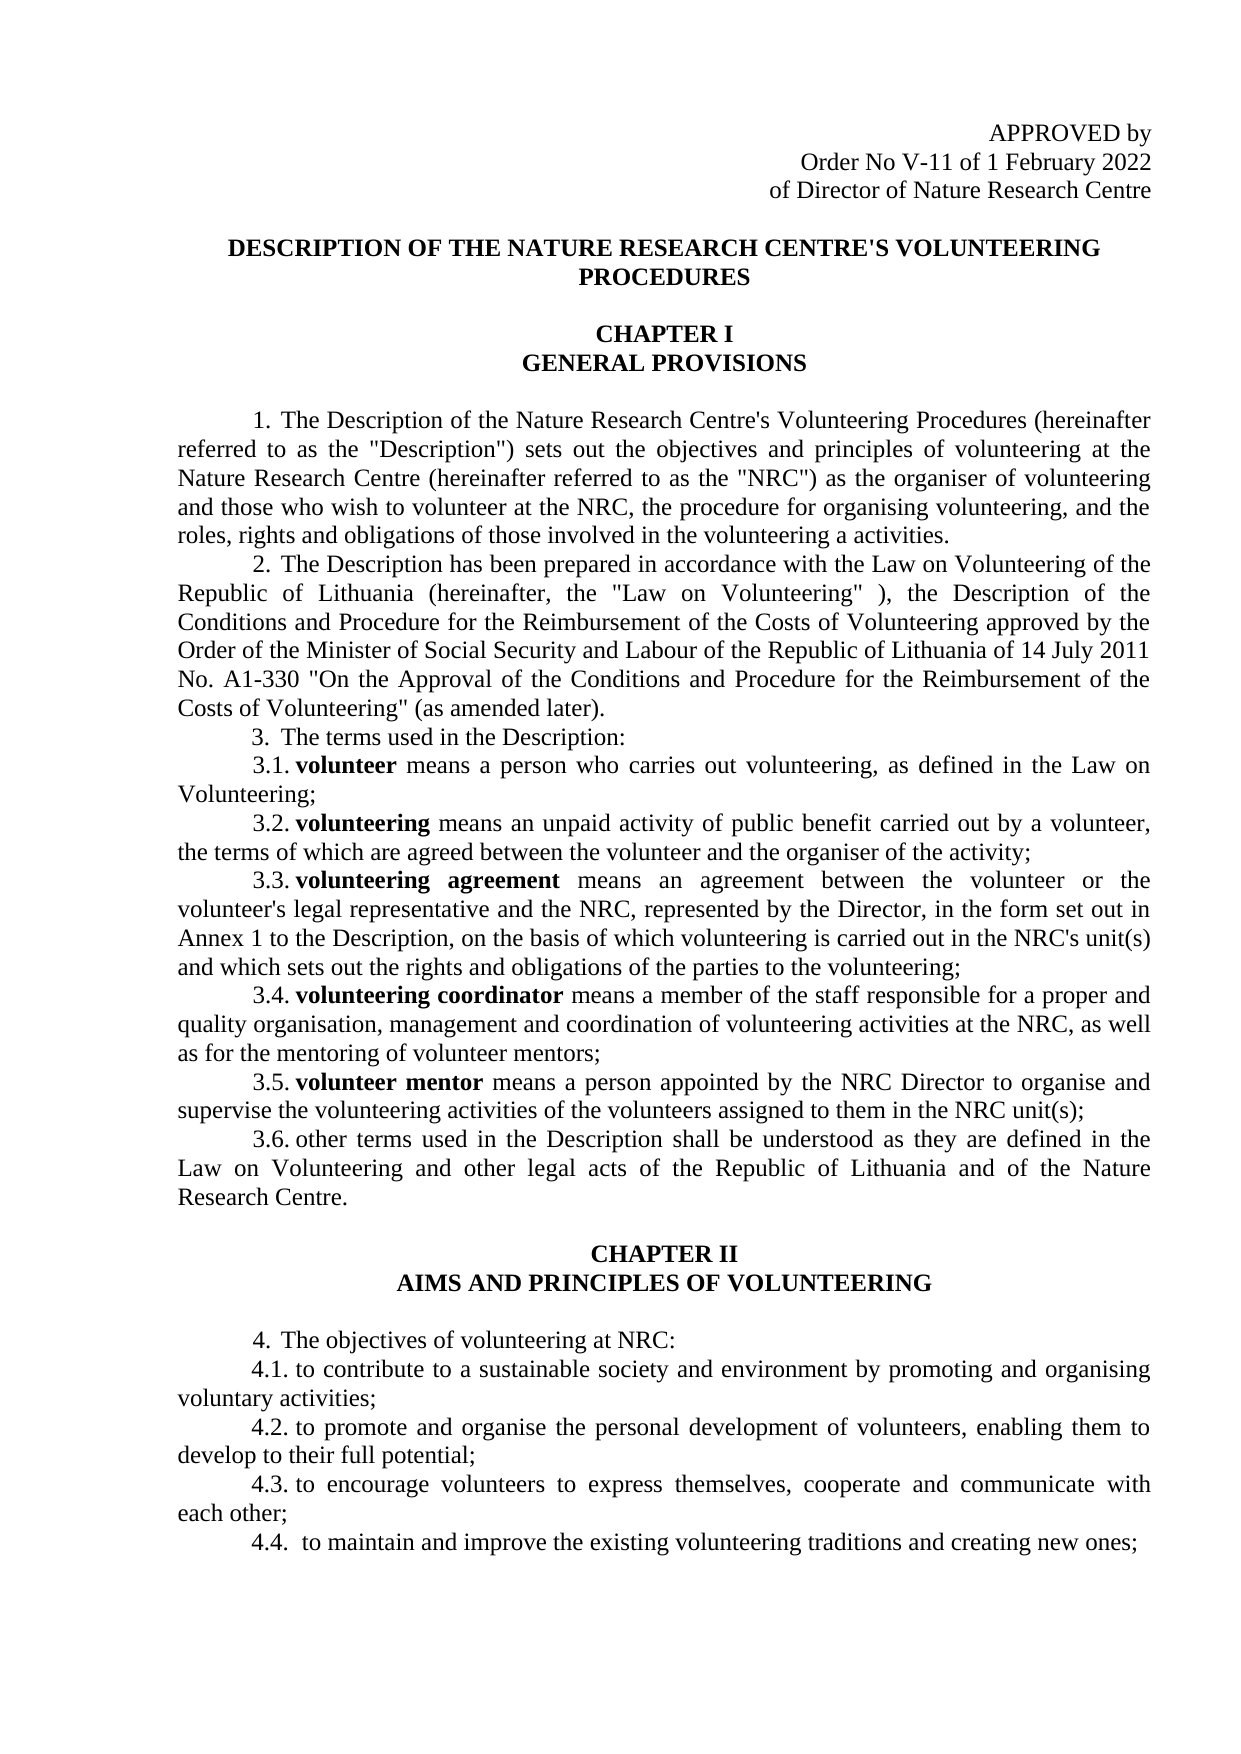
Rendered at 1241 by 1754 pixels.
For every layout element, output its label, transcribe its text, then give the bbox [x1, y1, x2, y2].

text DESCRIPTION OF THE NATURE RESEARCH CENTRE'S VOLUNTEERING PROCEDURES [177, 233, 1152, 291]
list to contribute to a sustainable society and environment by promoting and organising voluntary activities; [177, 1354, 1152, 1412]
list to promote and organise the personal development of volunteers, enabling them to develop to their full potential; [177, 1412, 1152, 1469]
list The Description has been prepared in accordance with the Law on Volunteering of the Republic of Lithuania (hereinafter, the "Law on Volunteering" ), the Description of the Conditions and Procedure for the Reimbursement of the Costs of Volunteering approved by the Order of the Minister of Social Security and Labour of the Republic of Lithuania of 14 July 2011 No. A1-330 "On the Approval of the Conditions and Procedure for the Reimbursement of the Costs of Volunteering" (as amended later). [177, 549, 1152, 722]
list volunteer means a person who carries out volunteering, as defined in the Law on Volunteering; [177, 751, 1152, 808]
list to maintain and improve the existing volunteering traditions and creating new ones; [177, 1527, 1152, 1556]
list volunteering agreement means an agreement between the volunteer or the volunteer's legal representative and the NRC, represented by the Director, in the form set out in Annex 1 to the Description, on the basis of which volunteering is carried out in the NRC's unit(s) and which sets out the rights and obligations of the parties to the volunteering; [177, 866, 1152, 981]
list The terms used in the Description: [177, 722, 1152, 751]
text GENERAL PROVISIONS [177, 348, 1152, 377]
list The Description of the Nature Research Centre's Volunteering Procedures (hereinafter referred to as the "Description") sets out the objectives and principles of volunteering at the Nature Research Centre (hereinafter referred to as the "NRC") as the organiser of volunteering and those who wish to volunteer at the NRC, the procedure for organising volunteering, and the roles, rights and obligations of those involved in the volunteering a activities. [177, 406, 1152, 549]
text CHAPTER II [177, 1239, 1152, 1268]
list to encourage volunteers to express themselves, cooperate and communicate with each other; [177, 1469, 1152, 1527]
list volunteering means an unpaid activity of public benefit carried out by a volunteer, the terms of which are agreed between the volunteer and the organiser of the activity; [177, 808, 1152, 866]
list other terms used in the Description shall be understood as they are defined in the Law on Volunteering and other legal acts of the Republic of Lithuania and of the Nature Research Centre. [177, 1124, 1152, 1211]
text of Director of Nature Research Centre [177, 176, 1152, 204]
text Order No V-11 of 1 February 2022 [177, 147, 1152, 176]
text CHAPTER I [177, 319, 1152, 348]
list volunteering coordinator means a member of the staff responsible for a proper and quality organisation, management and coordination of volunteering activities at the NRC, as well as for the mentoring of volunteer mentors; [177, 981, 1152, 1067]
text AIMS AND PRINCIPLES OF VOLUNTEERING [177, 1268, 1152, 1297]
list volunteer mentor means a person appointed by the NRC Director to organise and supervise the volunteering activities of the volunteers assigned to them in the NRC unit(s); [177, 1067, 1152, 1124]
list The objectives of volunteering at NRC: [177, 1326, 1152, 1354]
text APPROVED by [177, 118, 1152, 147]
